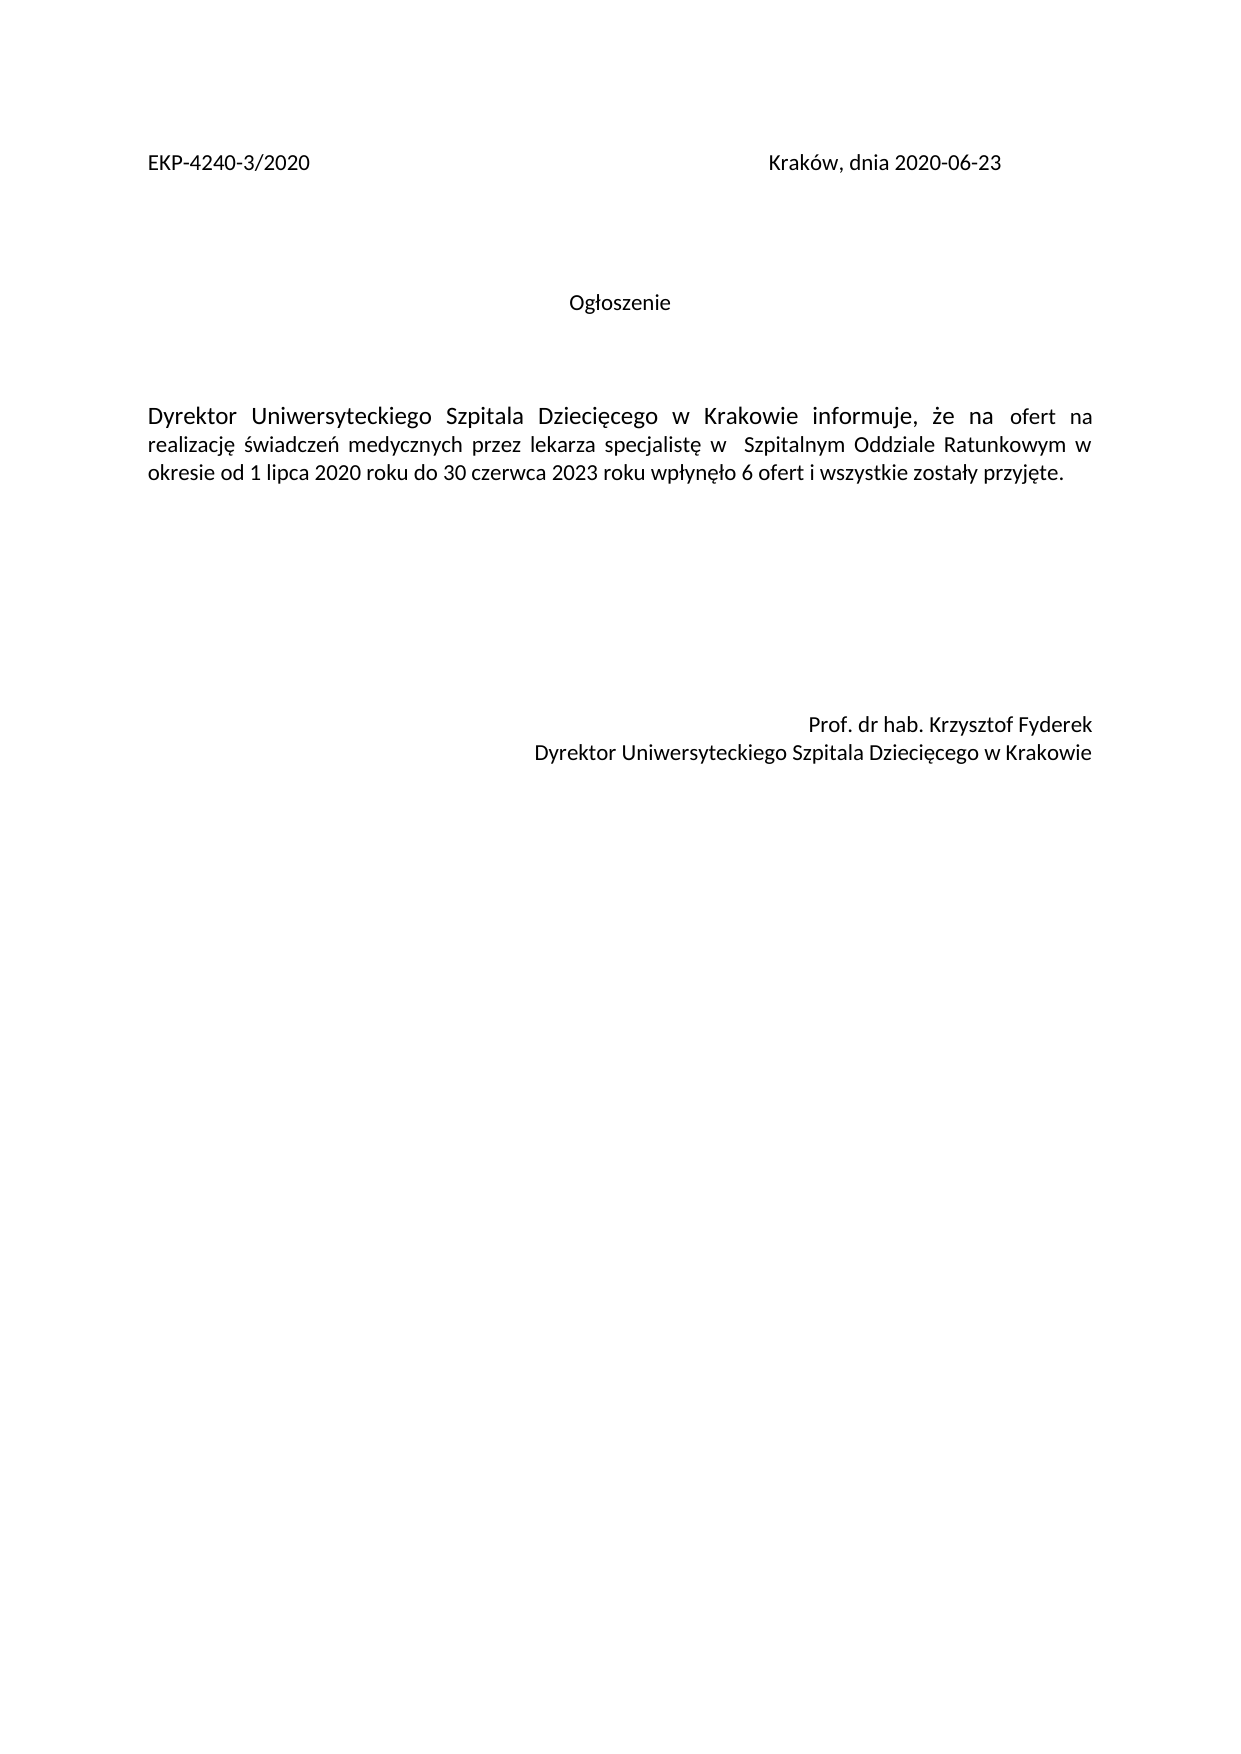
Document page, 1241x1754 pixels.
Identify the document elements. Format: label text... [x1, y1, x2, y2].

text EKP-4240-3/2020 Kraków, dnia 2020-06-23 [148, 148, 1093, 176]
text Dyrektor Uniwersyteckiego Szpitala Dziecięcego w Krakowie [148, 738, 1093, 767]
text Ogłoszenie [148, 288, 1093, 316]
text Prof. dr hab. Krzysztof Fyderek [148, 711, 1093, 738]
text Dyrektor Uniwersyteckiego Szpitala Dziecięcego w Krakowie informuje, że na ofert na realizację świadczeń medycznych przez lekarza specjalistę w Szpitalnym Oddziale Ratunkowym w okresie od 1 lipca 2020 roku do 30 czerwca 2023 roku wpłynęło 6 ofert i wszystkie zostały przyjęte. [148, 400, 1093, 486]
